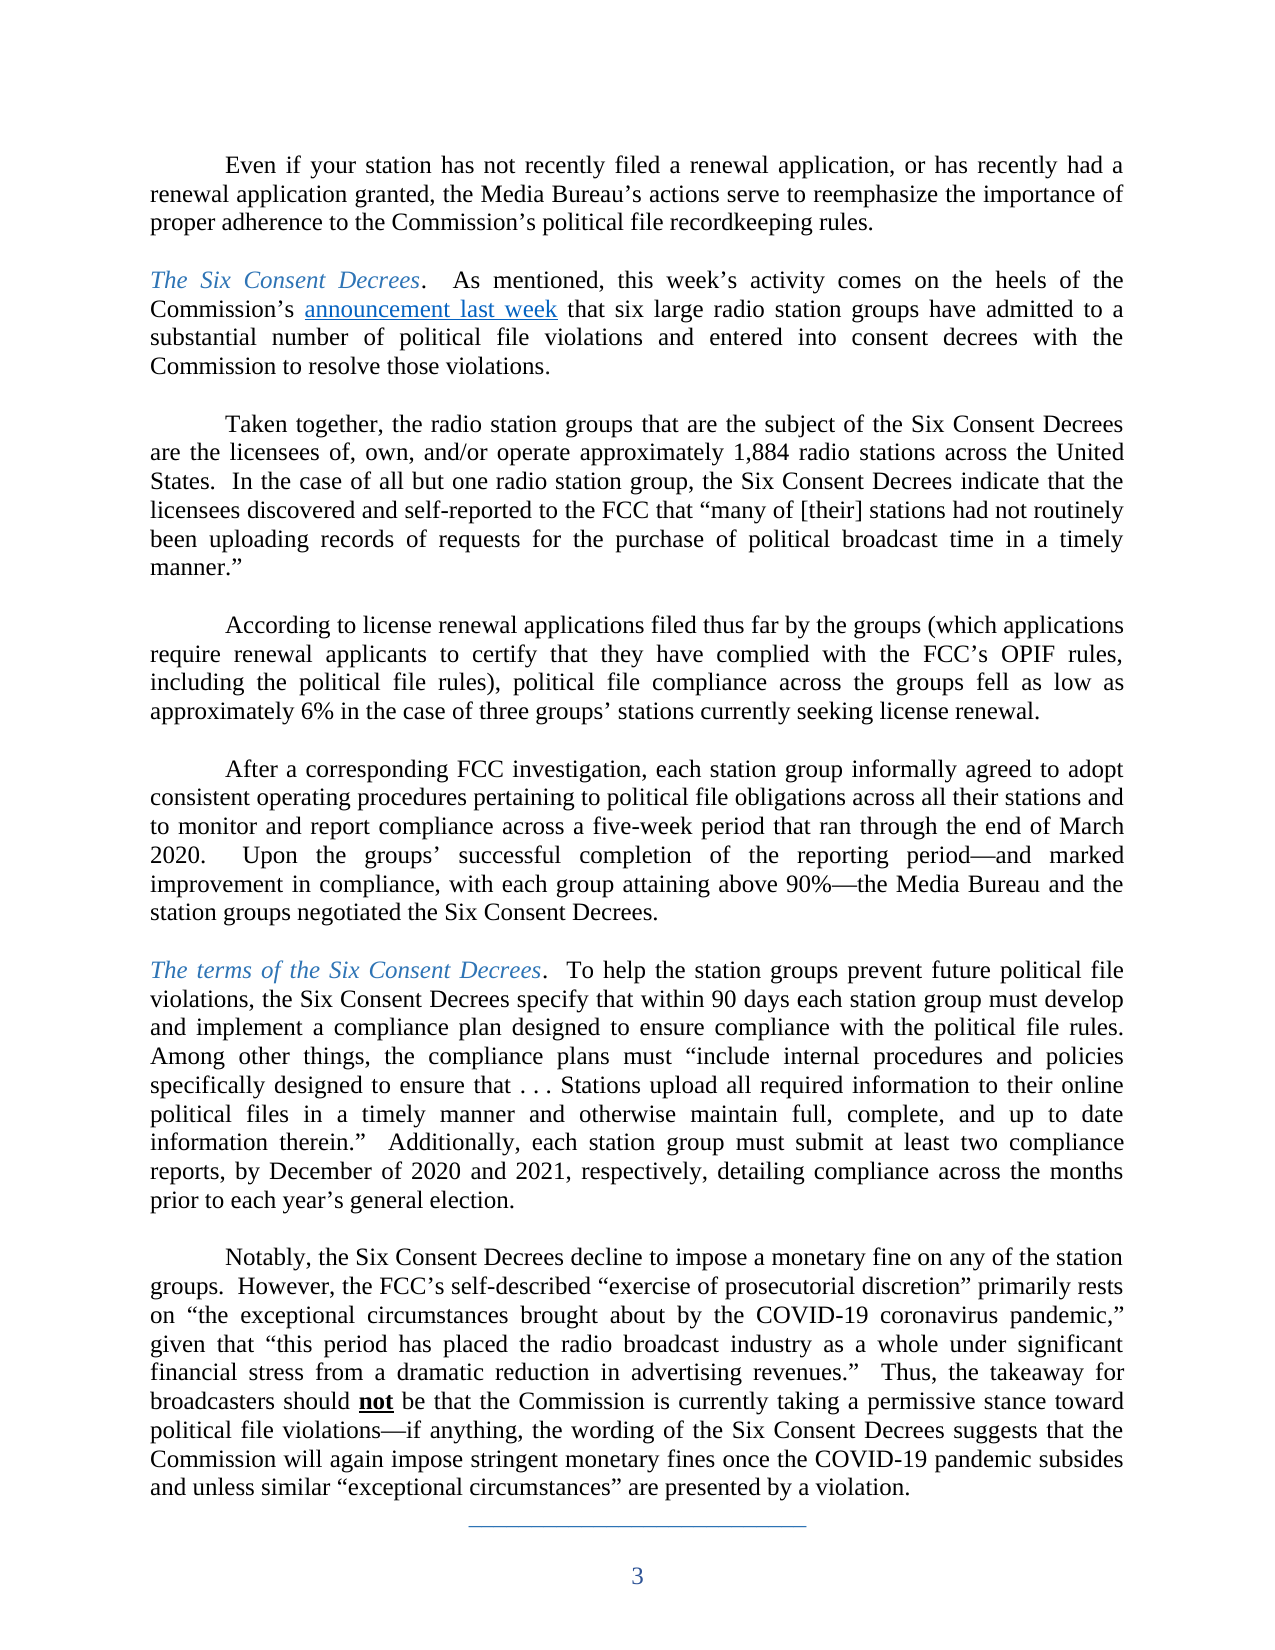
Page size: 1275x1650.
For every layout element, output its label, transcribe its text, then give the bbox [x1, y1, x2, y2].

text ___________________________ [150, 1501, 1125, 1530]
text The terms of the Six Consent Decrees. To help the station groups prevent future political file violations, the Six Consent Decrees specify that within 90 days each station group must develop and implement a compliance plan designed to ensure compliance with the political file rules. Among other things, the compliance plans must “include internal procedures and policies specifically designed to ensure that . . . Stations upload all required information to their online political files in a timely manner and otherwise maintain full, complete, and up to date information therein.” Additionally, each station group must submit at least two compliance reports, by December of 2020 and 2021, respectively, detailing compliance across the months prior to each year’s general election. [150, 955, 1125, 1214]
text The Six Consent Decrees. As mentioned, this week’s activity comes on the heels of the Commission’s announcement last week that six large radio station groups have admitted to a substantial number of political file violations and entered into consent decrees with the Commission to resolve those violations. [150, 265, 1125, 380]
text Even if your station has not recently filed a renewal application, or has recently had a renewal application granted, the Media Bureau’s actions serve to reemphasize the importance of proper adherence to the Commission’s political file recordkeeping rules. [150, 150, 1125, 236]
text Taken together, the radio station groups that are the subject of the Six Consent Decrees are the licensees of, own, and/or operate approximately 1,884 radio stations across the United States. In the case of all but one radio station group, the Six Consent Decrees indicate that the licensees discovered and self-reported to the FCC that “many of [their] stations had not routinely been uploading records of requests for the purchase of political broadcast time in a timely manner.” [150, 409, 1125, 581]
text After a corresponding FCC investigation, each station group informally agreed to adopt consistent operating procedures pertaining to political file obligations across all their stations and to monitor and report compliance across a five-week period that ran through the end of March 2020. Upon the groups’ successful completion of the reporting period—and marked improvement in compliance, with each group attaining above 90%—the Media Bureau and the station groups negotiated the Six Consent Decrees. [150, 754, 1125, 926]
text According to license renewal applications filed thus far by the groups (which applications require renewal applicants to certify that they have complied with the FCC’s OPIF rules, including the political file rules), political file compliance across the groups fell as low as approximately 6% in the case of three groups’ stations currently seeking license renewal. [150, 610, 1125, 725]
text Notably, the Six Consent Decrees decline to impose a monetary fine on any of the station groups. However, the FCC’s self-described “exercise of prosecutorial discretion” primarily rests on “the exceptional circumstances brought about by the COVID-19 coronavirus pandemic,” given that “this period has placed the radio broadcast industry as a whole under significant financial stress from a dramatic reduction in advertising revenues.” Thus, the takeaway for broadcasters should not be that the Commission is currently taking a permissive stance toward political file violations—if anything, the wording of the Six Consent Decrees suggests that the Commission will again impose stringent monetary fines once the COVID-19 pandemic subsides and unless similar “exceptional circumstances” are presented by a violation. [150, 1242, 1125, 1501]
